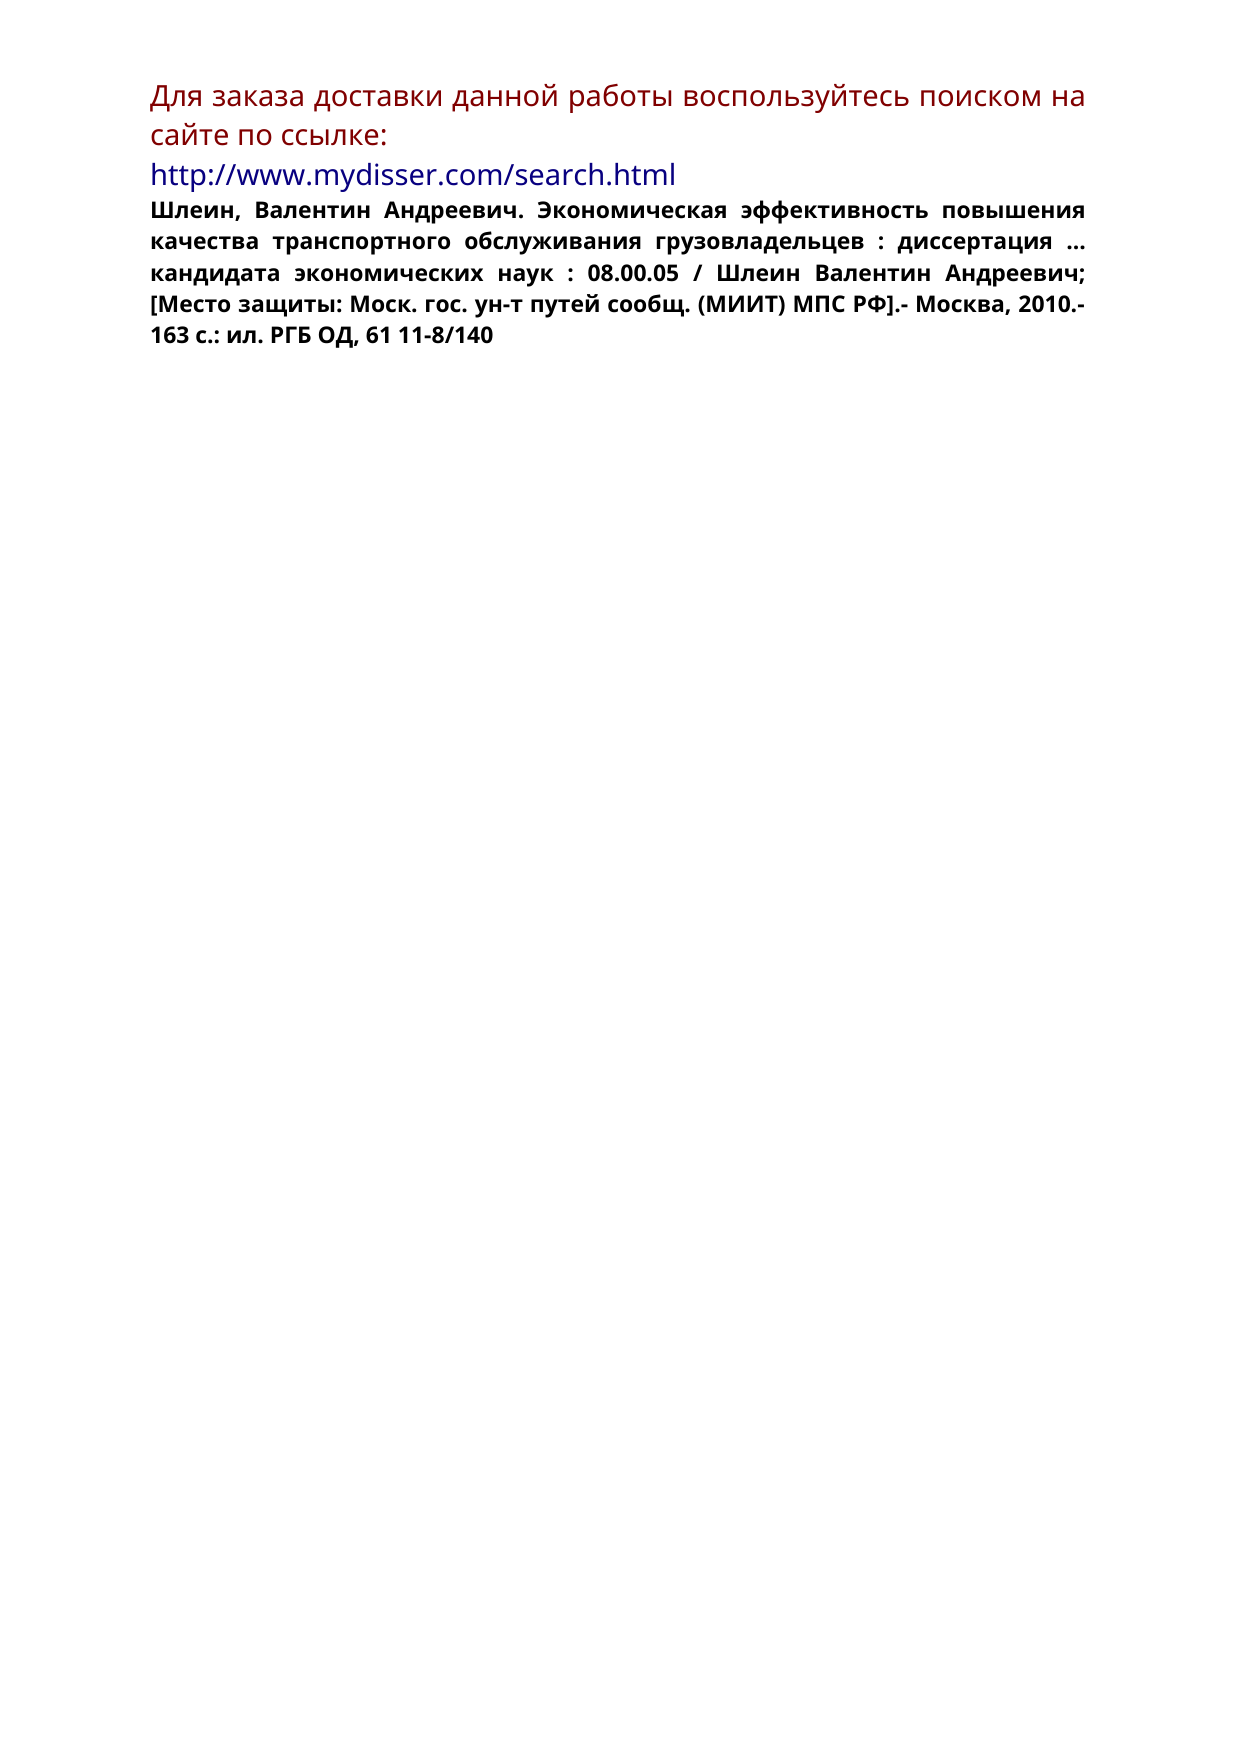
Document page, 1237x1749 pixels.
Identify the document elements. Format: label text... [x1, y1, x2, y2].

text Шлеин, Валентин Андреевич. Экономическая эффективность повышения качества транспортного обслуживания грузовладельцев : диссертация ... кандидата экономических наук : 08.00.05 / Шлеин Валентин Андреевич; [Место защиты: Моск. гос. ун-т путей сообщ. (МИИТ) МПС РФ].- Москва, 2010.- 163 с.: ил. РГБ ОД, 61 11-8/140 [150, 194, 1086, 350]
